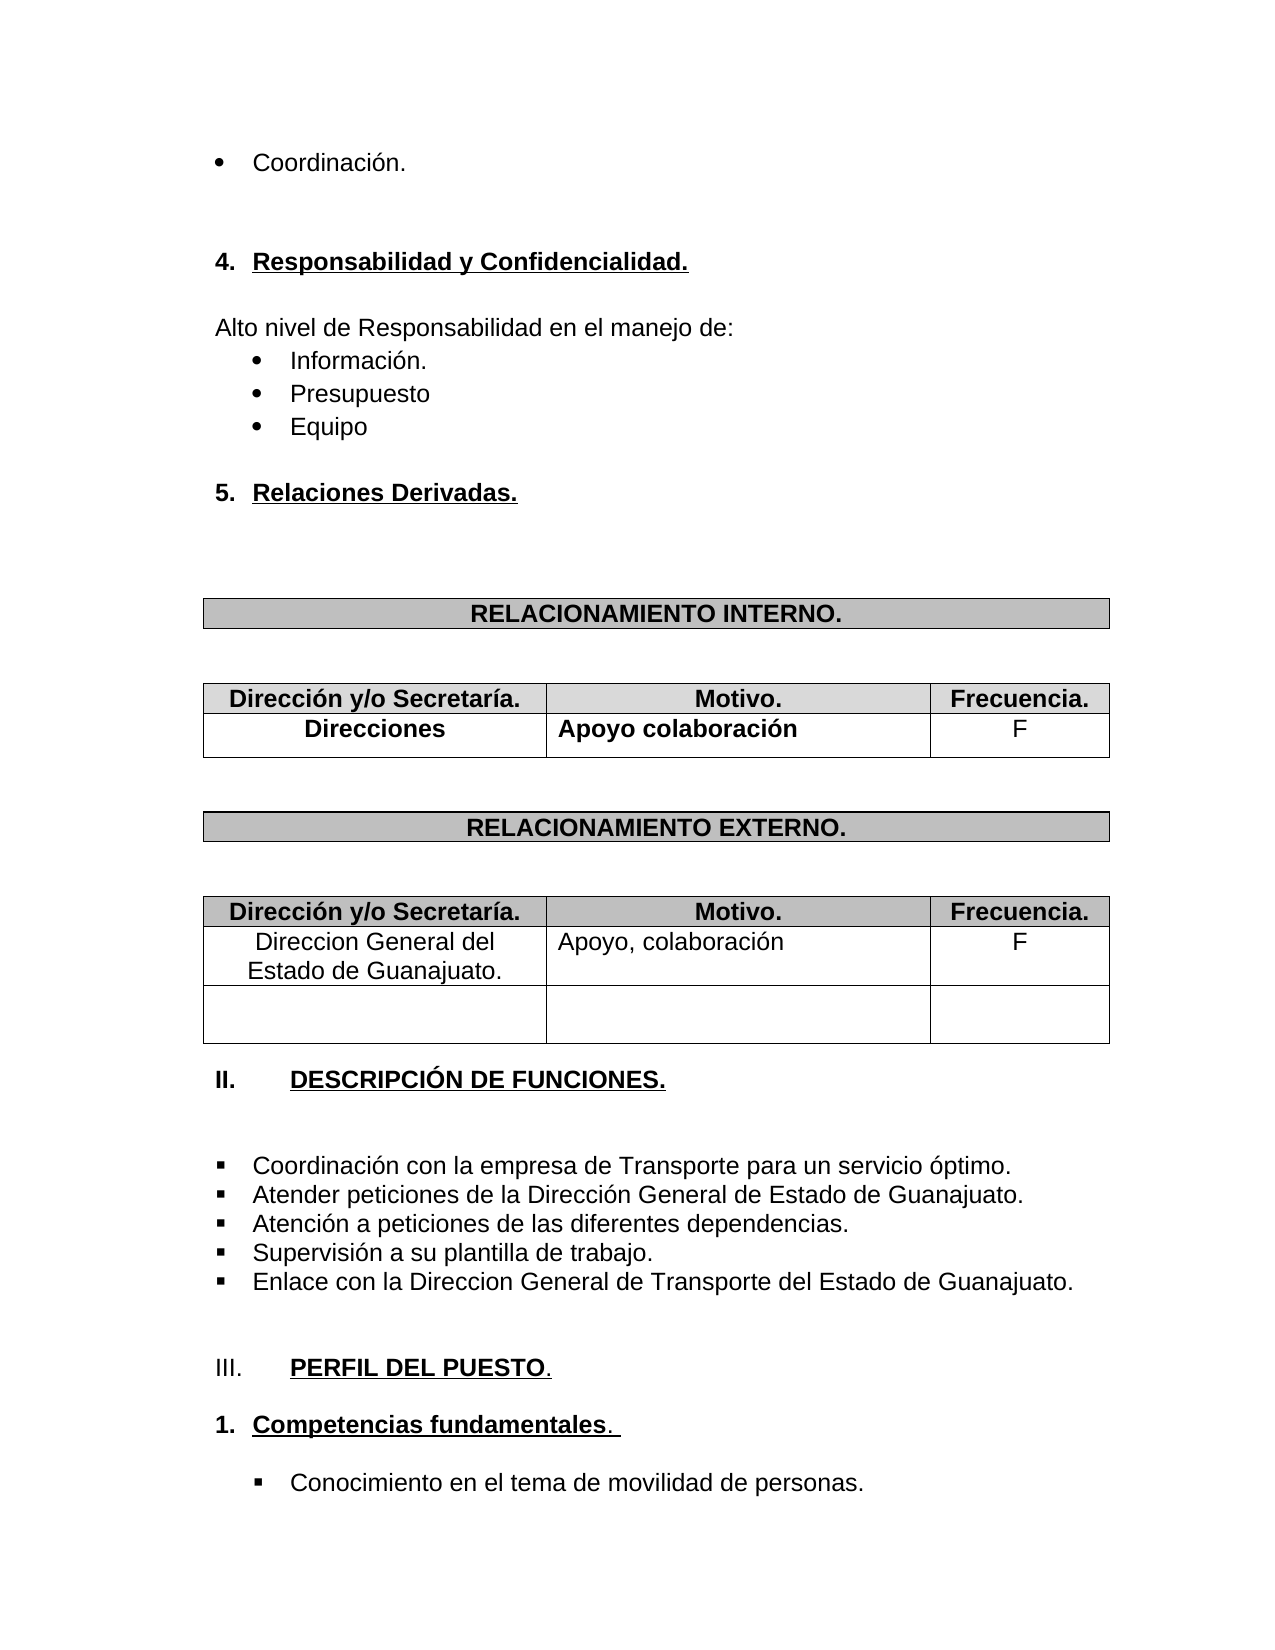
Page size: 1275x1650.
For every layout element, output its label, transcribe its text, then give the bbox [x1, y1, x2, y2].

table_cell Direccion General del Estado de Guanajuato. [204, 927, 546, 984]
subtitle DESCRIPCIÓN DE FUNCIONES. [215, 1065, 1098, 1094]
list Equipo [252, 412, 1098, 441]
list Competencias fundamentales. [215, 1410, 1098, 1439]
table_cell F [931, 714, 1109, 757]
table_header Motivo. [547, 684, 930, 713]
table_cell Direcciones [204, 714, 546, 757]
table_cell Apoyo colaboración [547, 714, 930, 757]
list Conocimiento en el tema de movilidad de personas. [252, 1468, 1098, 1497]
table_cell [547, 986, 930, 1043]
table_header Dirección y/o Secretaría. [204, 684, 546, 713]
list Atención a peticiones de las diferentes dependencias. [215, 1209, 1098, 1238]
list Atender peticiones de la Dirección General de Estado de Guanajuato. [215, 1180, 1098, 1209]
list Relaciones Derivadas. [215, 478, 1098, 507]
list Coordinación con la empresa de Transporte para un servicio óptimo. [215, 1151, 1098, 1180]
list Coordinación. [215, 148, 1098, 176]
table_cell Apoyo, colaboración [547, 927, 930, 984]
list Alto nivel de Responsabilidad en el manejo de: [215, 313, 1098, 342]
table_header Frecuencia. [931, 684, 1109, 713]
list Supervisión a su plantilla de trabajo. [215, 1238, 1098, 1267]
list Información. [252, 346, 1098, 375]
table_cell F [931, 927, 1109, 984]
table_header Frecuencia. [931, 897, 1109, 926]
table_cell [204, 986, 546, 1043]
table_header RELACIONAMIENTO INTERNO. [204, 599, 1109, 628]
list Enlace con la Direccion General de Transporte del Estado de Guanajuato. [215, 1267, 1098, 1295]
table_cell [931, 986, 1109, 1043]
table_header Dirección y/o Secretaría. [204, 897, 546, 926]
list Responsabilidad y Confidencialidad. [215, 247, 1098, 276]
list Presupuesto [252, 379, 1098, 408]
table_header Motivo. [547, 897, 930, 926]
table_header RELACIONAMIENTO EXTERNO. [204, 813, 1109, 841]
list PERFIL DEL PUESTO. [215, 1353, 1098, 1382]
